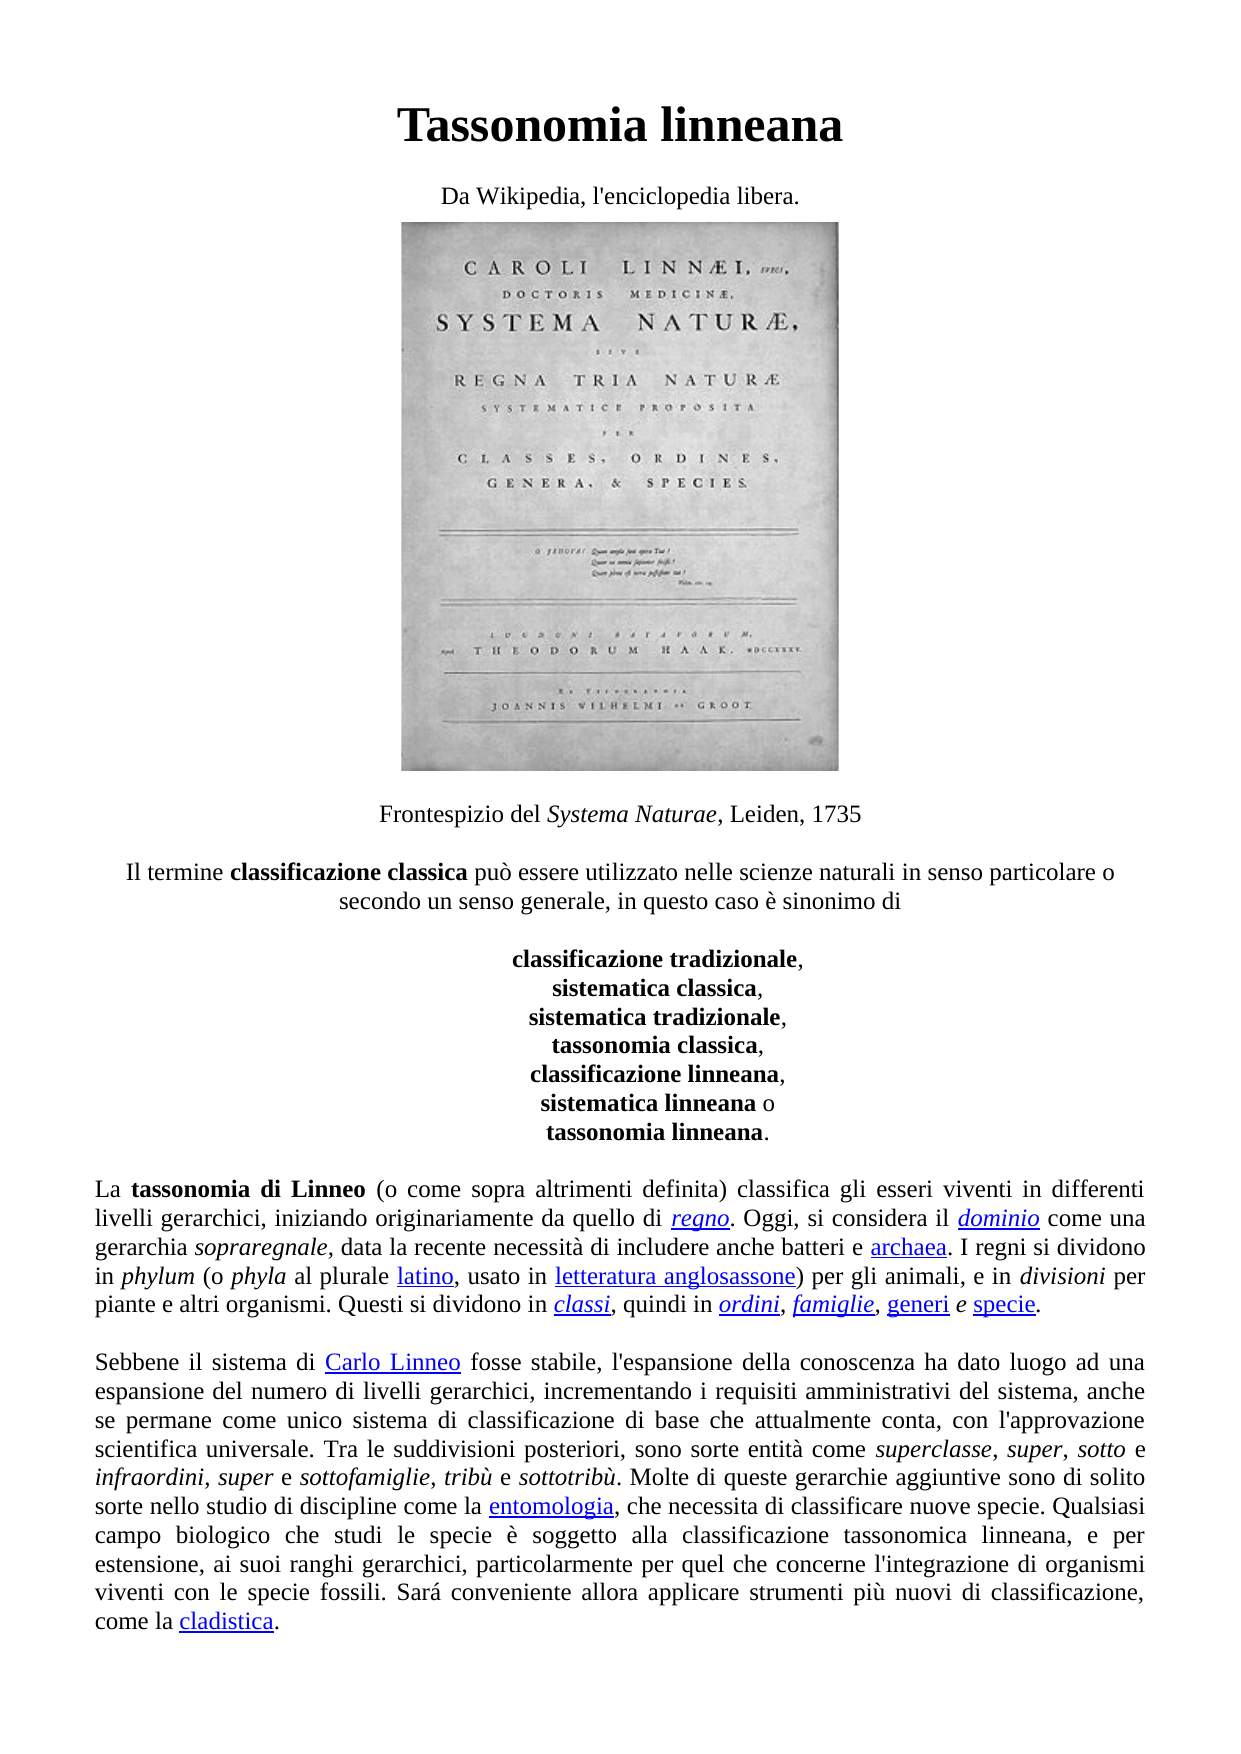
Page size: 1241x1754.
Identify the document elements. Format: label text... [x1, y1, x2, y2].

text classificazione tradizionale, [169, 944, 1146, 973]
text sistematica linneana o [169, 1088, 1146, 1117]
text sistematica tradizionale, [169, 1002, 1146, 1030]
text tassonomia linneana. [169, 1117, 1146, 1145]
text Da Wikipedia, l'enciclopedia libera. [94, 181, 1146, 210]
text La tassonomia di Linneo (o come sopra altrimenti definita) classifica gli esseri viventi in differenti livelli gerarchici, iniziando originariamente da quello di regno. Oggi, si considera il dominio come una gerarchia sopraregnale, data la recente necessità di includere anche batteri e archaea. I regni si dividono in phylum (o phyla al plurale latino, usato in letteratura anglosassone) per gli animali, e in divisioni per piante e altri organismi. Questi si dividono in classi, quindi in ordini, famiglie, generi e specie. [94, 1174, 1146, 1318]
text Sebbene il sistema di Carlo Linneo fosse stabile, l'espansione della conoscenza ha dato luogo ad una espansione del numero di livelli gerarchici, incrementando i requisiti amministrativi del sistema, anche se permane come unico sistema di classificazione di base che attualmente conta, con l'approvazione scientifica universale. Tra le suddivisioni posteriori, sono sorte entità come superclasse, super, sotto e infraordini, super e sottofamiglie, tribù e sottotribù. Molte di queste gerarchie aggiuntive sono di solito sorte nello studio di discipline come la entomologia, che necessita di classificare nuove specie. Qualsiasi campo biologico che studi le specie è soggetto alla classificazione tassonomica linneana, e per estensione, ai suoi ranghi gerarchici, particolarmente per quel che concerne l'integrazione di organismi viventi con le specie fossili. Sará conveniente allora applicare strumenti più nuovi di classificazione, come la cladistica. [94, 1347, 1146, 1635]
text Il termine classificazione classica può essere utilizzato nelle scienze naturali in senso particolare o secondo un senso generale, in questo caso è sinonimo di [94, 857, 1146, 915]
text classificazione linneana, [169, 1059, 1146, 1088]
text sistematica classica, [169, 973, 1146, 1002]
picture [401, 222, 839, 771]
text tassonomia classica, [169, 1030, 1146, 1059]
text Tassonomia linneana [94, 94, 1146, 152]
text Frontespizio del Systema Naturae, Leiden, 1735 [94, 799, 1146, 828]
